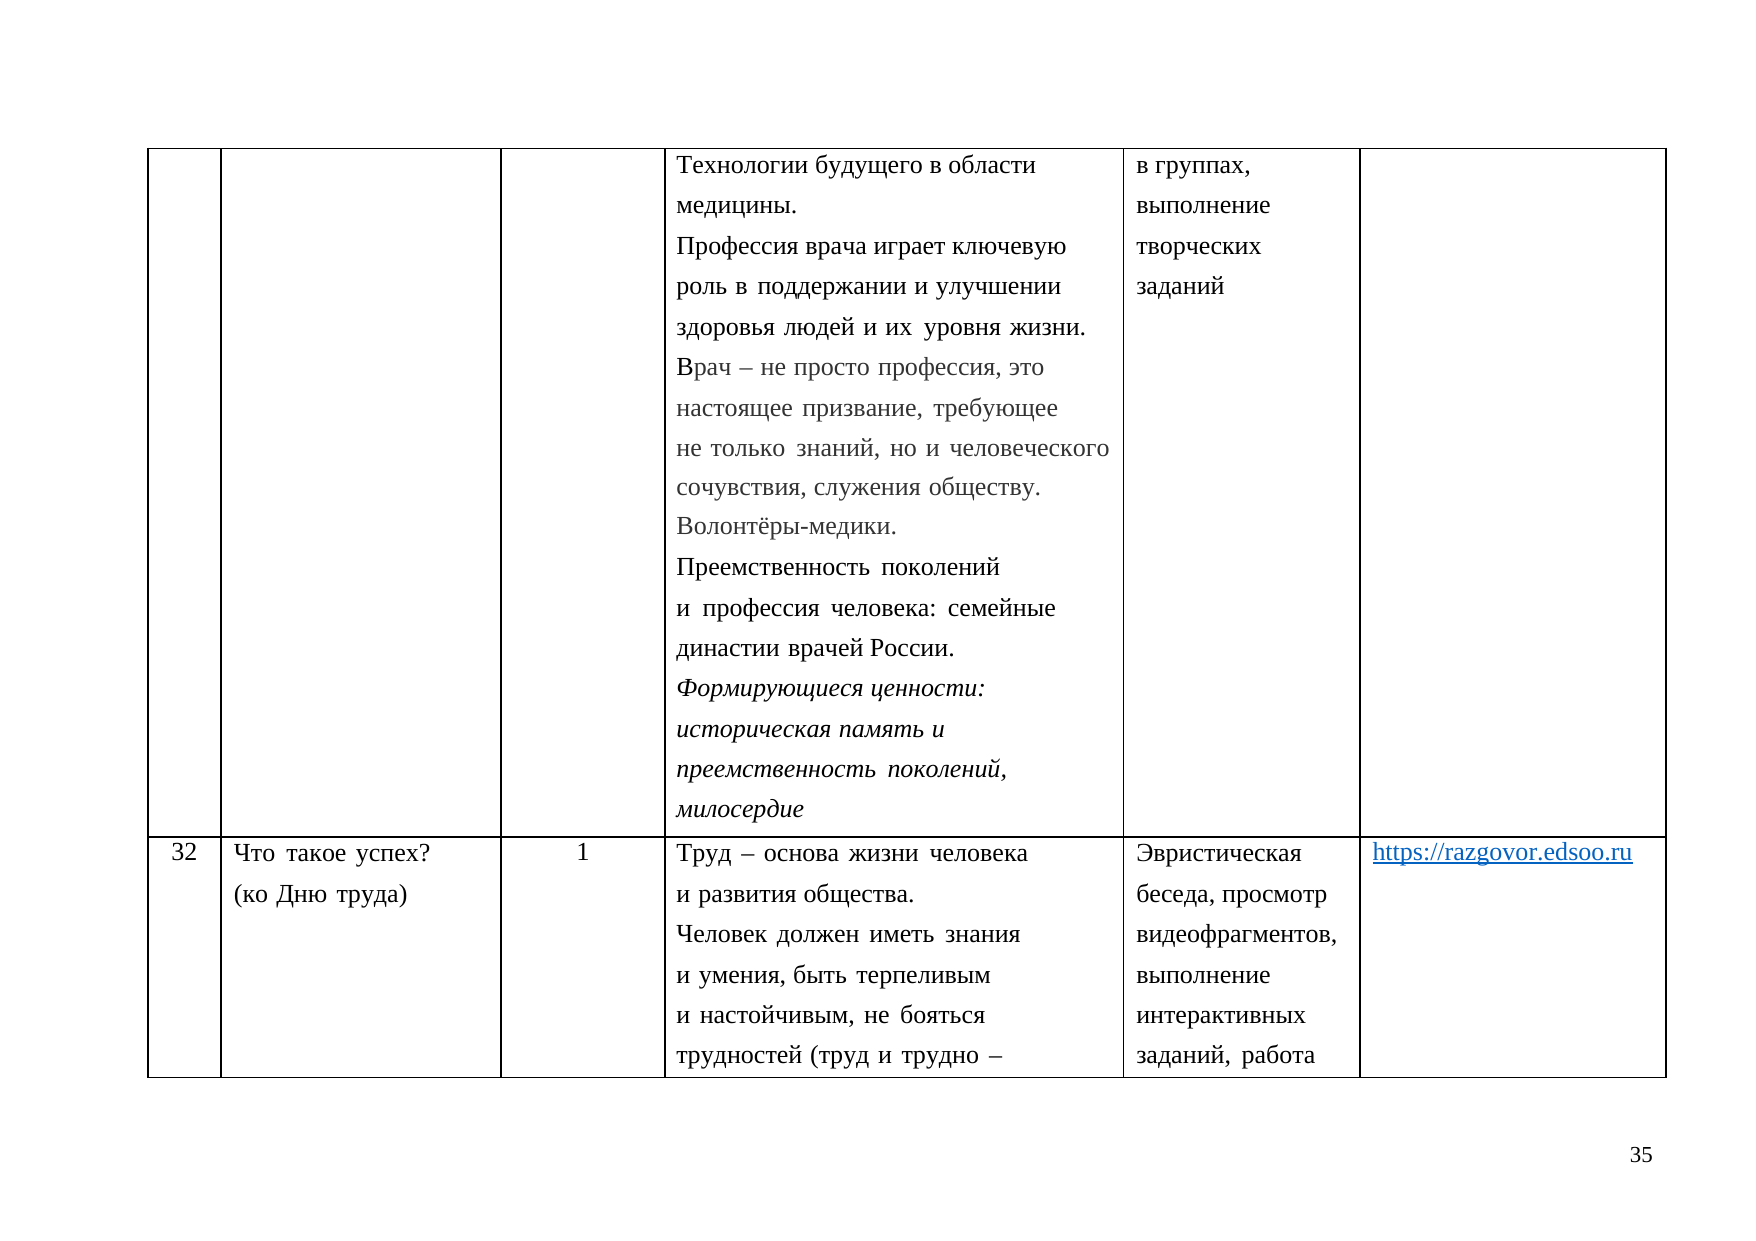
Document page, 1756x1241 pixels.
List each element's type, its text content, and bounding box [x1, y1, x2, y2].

table_header [1361, 149, 1665, 836]
table_cell https://razgovor.edsoo.ru [1361, 838, 1665, 1077]
table_header Технологии будущего в области медицины. Профессия врача играет ключевую роль в поддержании и улучшении здоровья людей и их уровня жизни. Врач – не просто профессия, это настоящее призвание, требующее не только знаний, но и человеческого сочувствия, служения обществу. Волонтёры-медики. Преемственность поколений и профессия человека: семейные династии врачей России. Формирующиеся ценности: историческая память и преемственность поколений, милосердие [666, 149, 1123, 836]
table_cell Эвристическая беседа, просмотр видеофрагментов, выполнение интерактивных заданий, работа [1124, 838, 1359, 1077]
table_cell Труд – основа жизни человека и развития общества. Человек должен иметь знания и умения, быть терпеливым и настойчивым, не бояться трудностей (труд и трудно – [666, 838, 1123, 1077]
table_cell Что такое успех? (ко Дню труда) [222, 838, 500, 1077]
table_cell 1 [502, 838, 664, 1077]
table_cell 32 [149, 838, 220, 1077]
table_header [502, 149, 664, 836]
table_header в группах, выполнение творческих заданий [1124, 149, 1359, 836]
table_header [149, 149, 220, 836]
table_header [222, 149, 500, 836]
